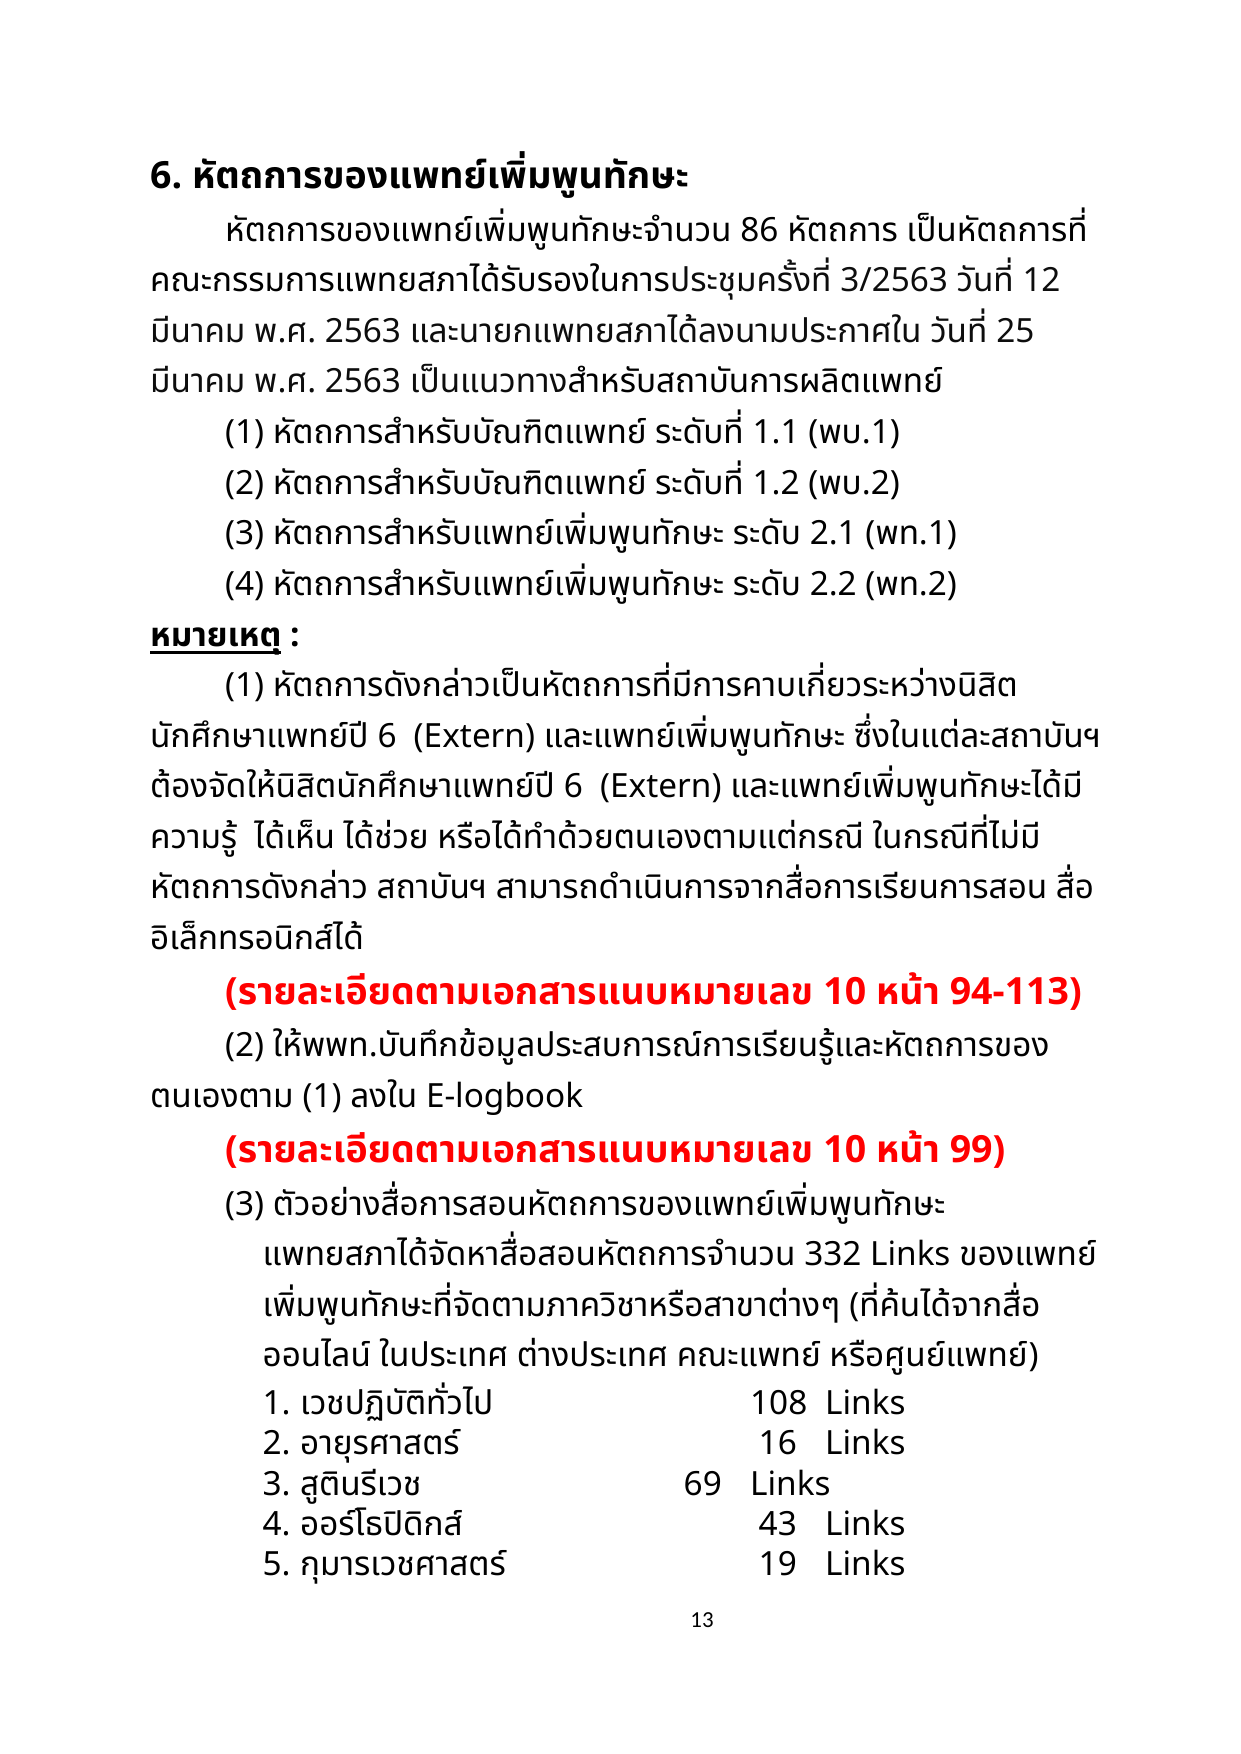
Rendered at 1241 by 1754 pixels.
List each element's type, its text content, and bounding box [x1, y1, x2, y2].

text (2) หัตถการสำหรับบัณฑิตแพทย์ ระดับที่ 1.2 (พบ.2) [150, 458, 1107, 509]
text (รายละเอียดตามเอกสารแนบหมายเลข 10 หน้า 94-113) [150, 964, 1107, 1021]
text 6. หัตถการของแพทย์เพิ่มพูนทักษะ [150, 148, 1107, 205]
text (3) ตัวอย่างสื่อการสอนหัตถการของแพทย์เพิ่มพูนทักษะ [150, 1179, 1107, 1230]
list สูตินรีเวช 69 Links [262, 1463, 1107, 1503]
text (3) หัตถการสำหรับแพทย์เพิ่มพูนทักษะ ระดับ 2.1 (พท.1) [150, 509, 1107, 560]
text (4) หัตถการสำหรับแพทย์เพิ่มพูนทักษะ ระดับ 2.2 (พท.2) [150, 560, 1107, 610]
text (1) หัตถการดังกล่าวเป็นหัตถการที่มีการคาบเกี่ยวระหว่างนิสิตนักศึกษาแพทย์ปี 6 (Extern) และแพทย์เพิ่มพูนทักษะ ซึ่งในแต่ละสถาบันฯ ต้องจัดให้นิสิตนักศึกษาแพทย์ปี 6 (Extern) และแพทย์เพิ่มพูนทักษะได้มีความรู้ ได้เห็น ได้ช่วย หรือได้ทำด้วยตนเองตามแต่กรณี ในกรณีที่ไม่มีหัตถการดังกล่าว สถาบันฯ สามารถดำเนินการจากสื่อการเรียนการสอน สื่ออิเล็กทรอนิกส์ได้ [150, 661, 1107, 964]
list ออร์โธปิดิกส์ 43 Links [262, 1503, 1107, 1543]
list อายุรศาสตร์ 16 Links [262, 1422, 1107, 1463]
text (รายละเอียดตามเอกสารแนบหมายเลข 10 หน้า 99) [150, 1122, 1107, 1179]
text แพทยสภาได้จัดหาสื่อสอนหัตถการจำนวน 332 Links ของแพทย์เพิ่มพูนทักษะที่จัดตามภาควิชาหรือสาขาต่างๆ (ที่ค้นได้จากสื่อออนไลน์ ในประเทศ ต่างประเทศ คณะแพทย์ หรือศูนย์แพทย์) [262, 1230, 1107, 1382]
list กุมารเวชศาสตร์ 19 Links [262, 1543, 1107, 1584]
text (1) หัตถการสำหรับบัณฑิตแพทย์ ระดับที่ 1.1 (พบ.1) [150, 408, 1107, 458]
text หมายเหตุ : [150, 610, 1107, 661]
text หัตถการของแพทย์เพิ่มพูนทักษะจำนวน 86 หัตถการ เป็นหัตถการที่คณะกรรมการแพทยสภาได้รับรองในการประชุมครั้งที่ 3/2563 วันที่ 12 มีนาคม พ.ศ. 2563 และนายกแพทยสภาได้ลงนามประกาศใน วันที่ 25 มีนาคม พ.ศ. 2563 เป็นแนวทางสำหรับสถาบันการผลิตแพทย์ [150, 205, 1107, 408]
text (2) ให้พพท.บันทึกข้อมูลประสบการณ์การเรียนรู้และหัตถการของตนเองตาม (1) ลงใน E-logbook [150, 1021, 1107, 1122]
list เวชปฏิบัติทั่วไป 108 Links [262, 1382, 1107, 1422]
